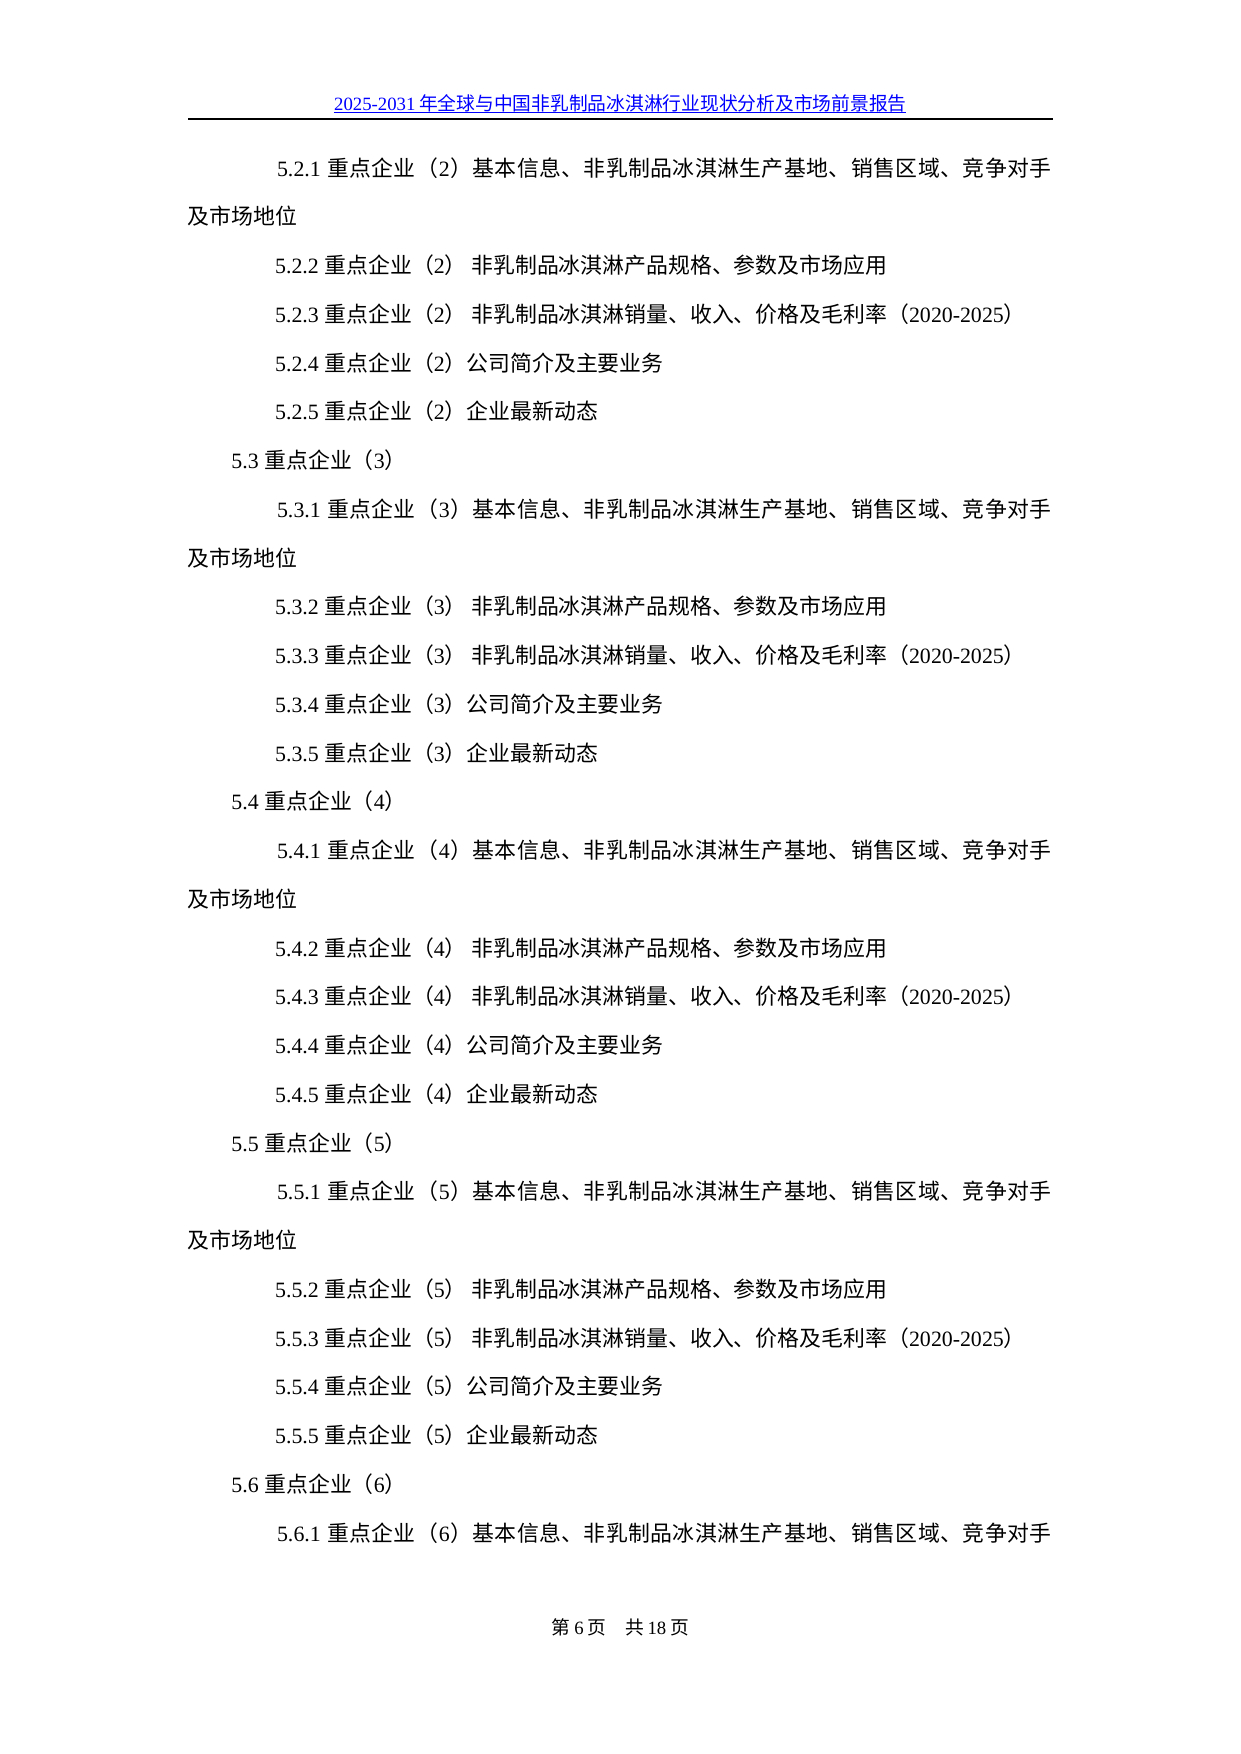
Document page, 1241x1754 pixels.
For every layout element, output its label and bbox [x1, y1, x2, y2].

text [187, 150, 1053, 1548]
